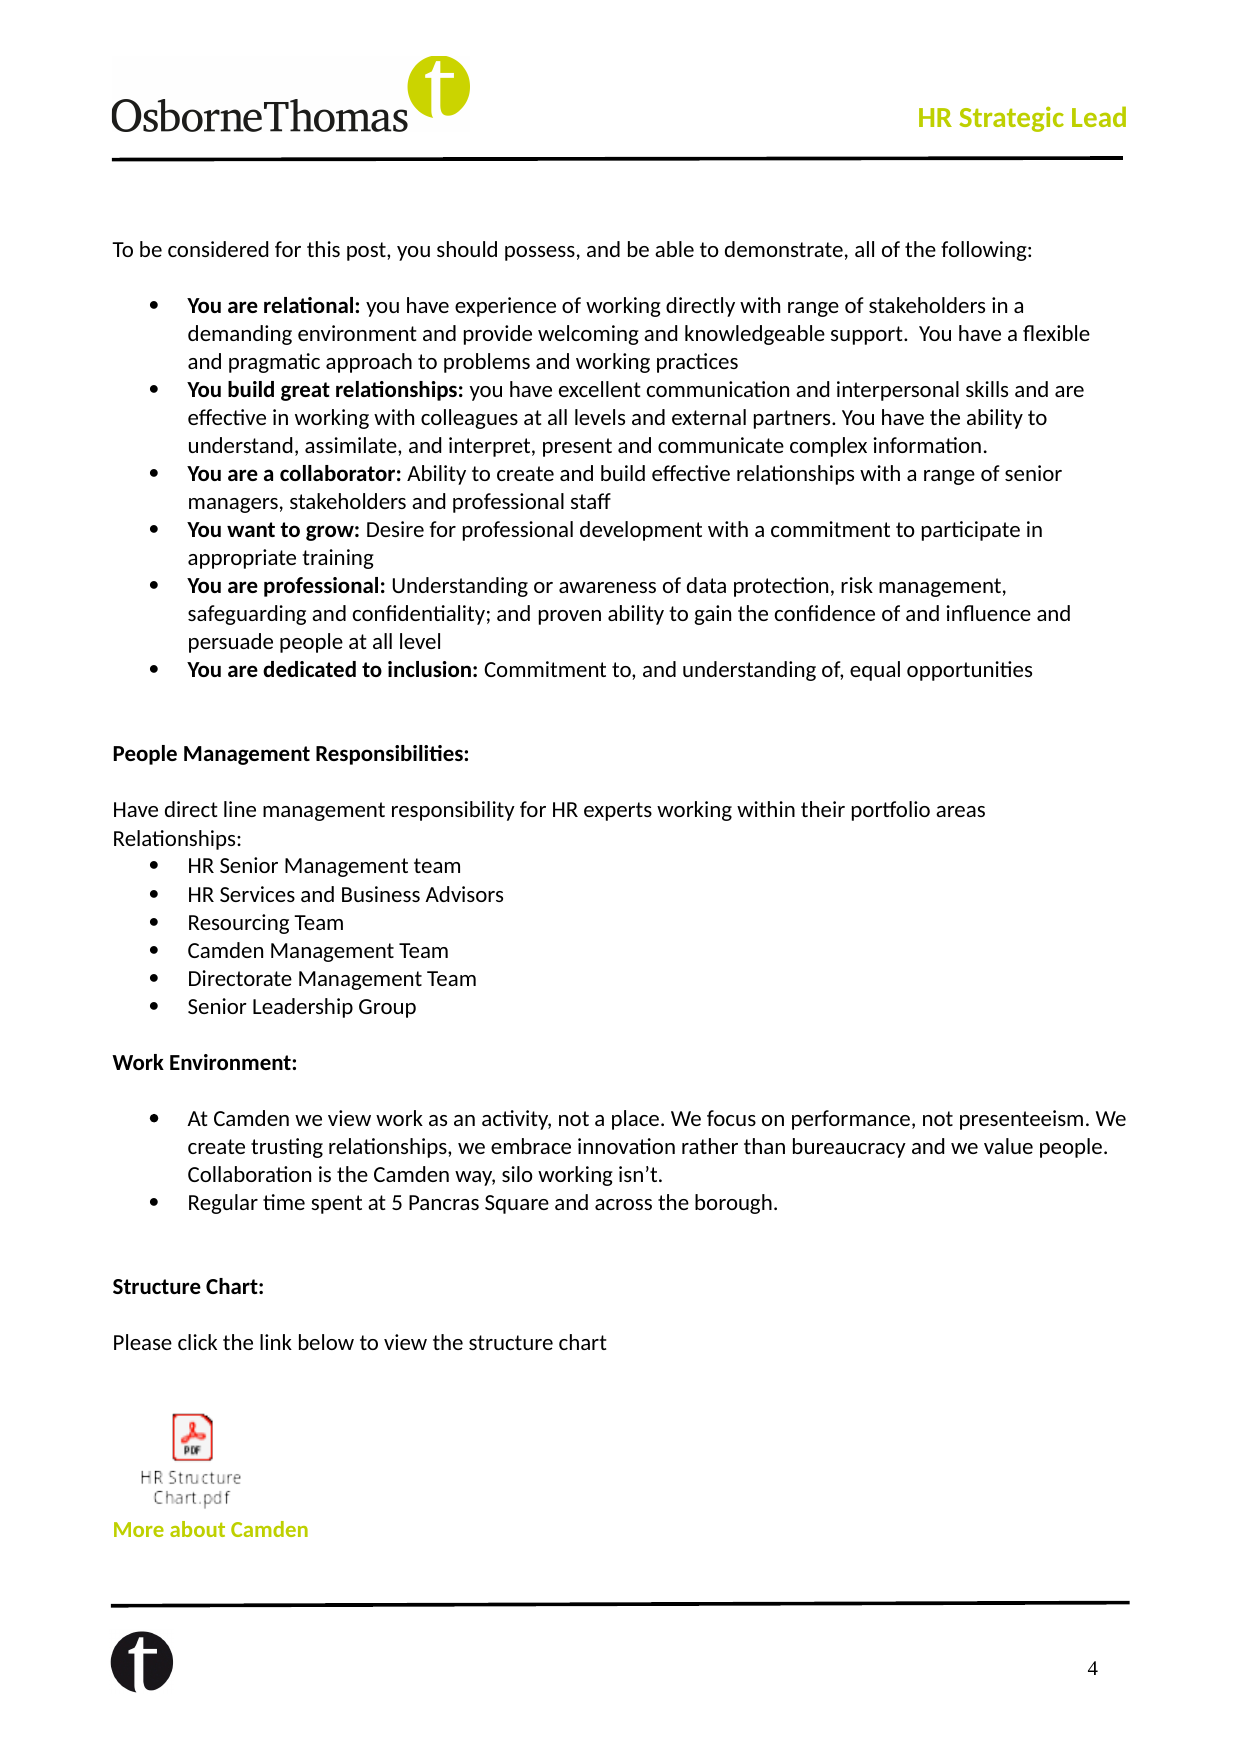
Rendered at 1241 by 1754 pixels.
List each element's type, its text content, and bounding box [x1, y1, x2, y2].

list Senior Leadership Group [150, 992, 1128, 1020]
list HR Senior Management team [150, 852, 1128, 880]
text Work Environment: [112, 1048, 1128, 1076]
list You build great relationships: you have excellent communication and interpersonal skills and are effective in working with colleagues at all levels and external partners. You have the ability to understand, assimilate, and interpret, present and communicate complex information. [150, 375, 1128, 459]
list You want to grow: Desire for professional development with a commitment to participate in appropriate training [150, 515, 1128, 571]
list At Camden we view work as an activity, not a place. We focus on performance, not presenteeism. We create trusting relationships, we embrace innovation rather than bureaucracy and we value people. Collaboration is the Camden way, silo working isn’t. [150, 1104, 1128, 1188]
text Structure Chart: [112, 1272, 1128, 1300]
text Please click the link below to view the structure chart [112, 1328, 1128, 1356]
picture [108, 1629, 175, 1694]
picture [111, 56, 470, 132]
text People Management Responsibilities: [112, 739, 1128, 768]
list You are a collaborator: Ability to create and build effective relationships with a range of senior managers, stakeholders and professional staff [150, 459, 1128, 515]
text Have direct line management responsibility for HR experts working within their portfolio areas [112, 796, 1128, 824]
list You are dedicated to inclusion: Commitment to, and understanding of, equal opportunities [150, 656, 1128, 683]
list Directorate Management Team [150, 964, 1128, 992]
list You are relational: you have experience of working directly with range of stakeholders in a demanding environment and provide welcoming and knowledgeable support. You have a flexible and pragmatic approach to problems and working practices [150, 291, 1128, 375]
text To be considered for this post, you should possess, and be able to demonstrate, all of the following: [112, 235, 1128, 263]
list HR Services and Business Advisors [150, 880, 1128, 908]
list Resourcing Team [150, 908, 1128, 936]
list You are professional: Understanding or awareness of data protection, risk management, safeguarding and confidentiality; and proven ability to gain the confidence of and influence and persuade people at all level [150, 571, 1128, 656]
list Regular time spent at 5 Pancras Square and across the borough. [150, 1188, 1128, 1216]
text Relationships: [112, 824, 1128, 852]
list Camden Management Team [150, 936, 1128, 964]
text More about Camden [112, 1515, 1128, 1543]
